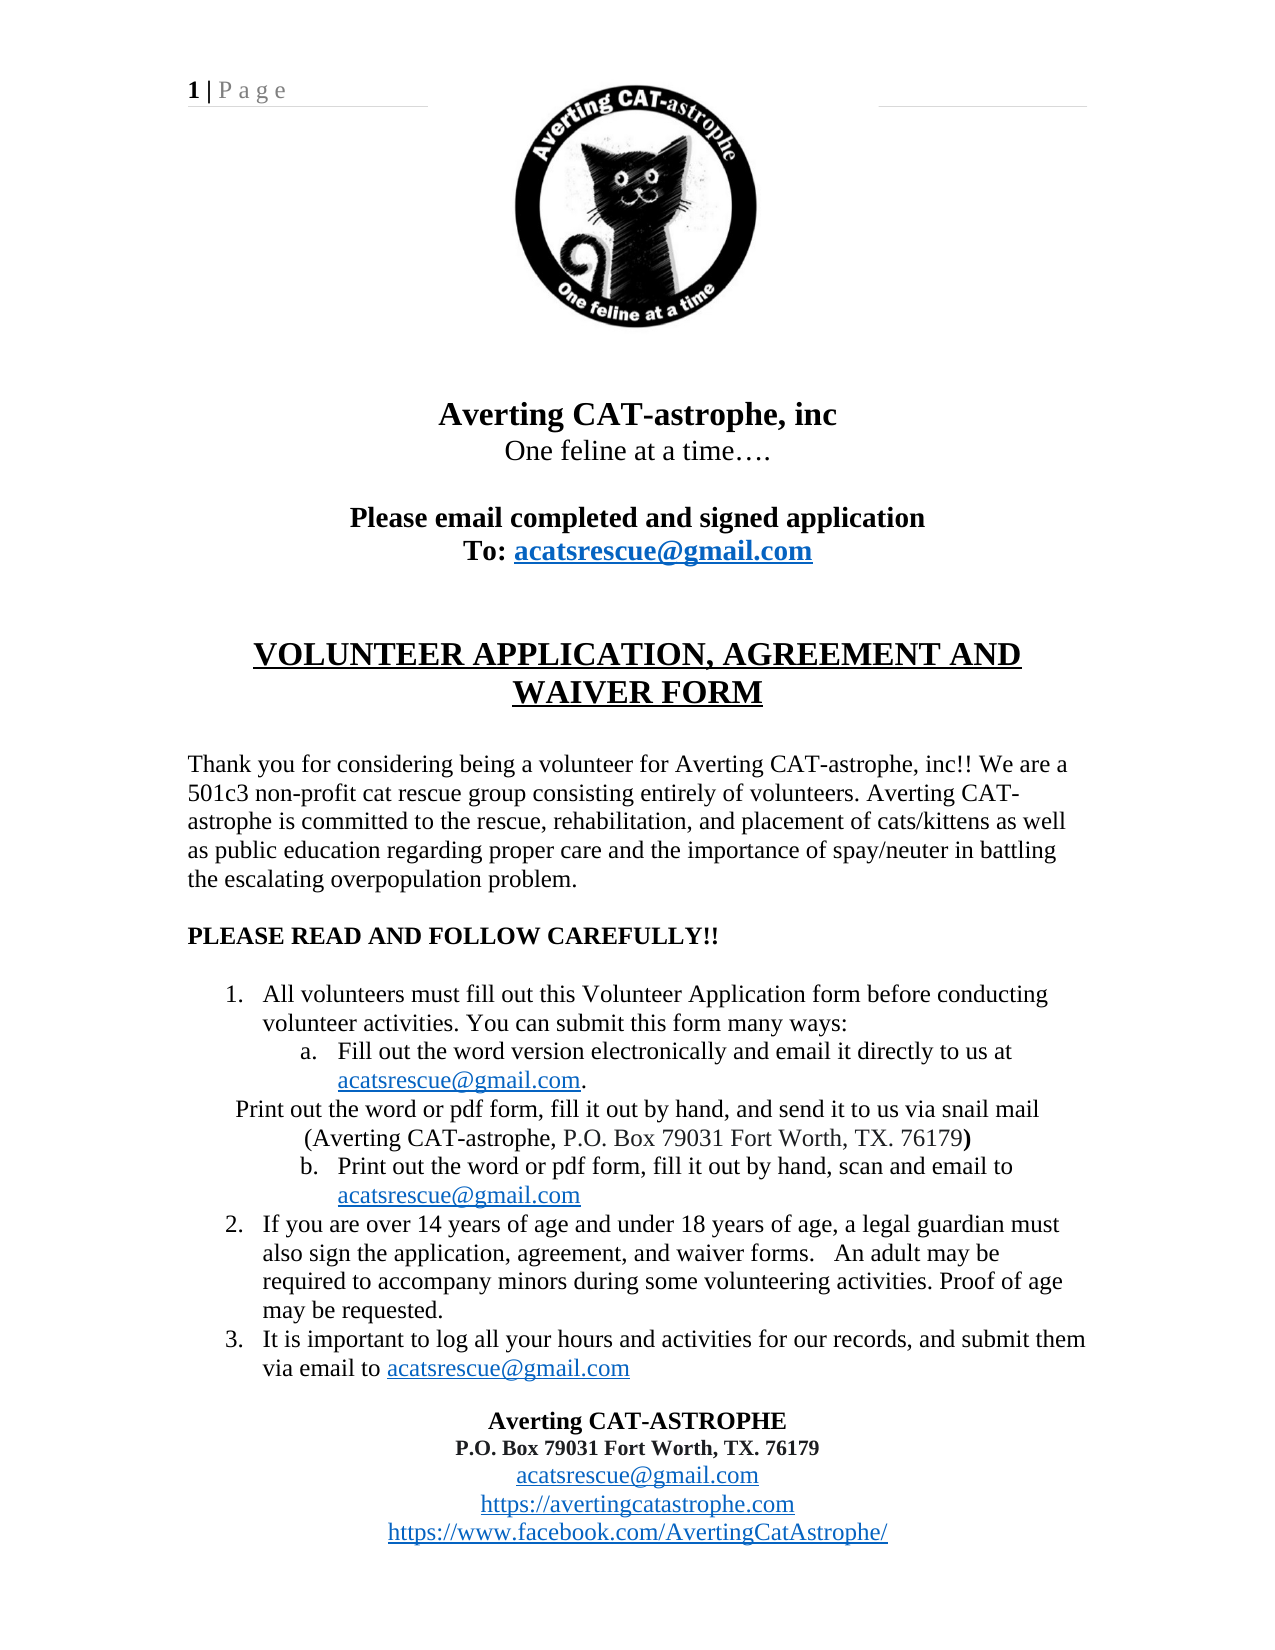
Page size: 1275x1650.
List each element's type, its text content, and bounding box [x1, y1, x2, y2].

list It is important to log all your hours and activities for our records, and submit them via email to acatsrescue@gmail.com [225, 1324, 1087, 1381]
list All volunteers must fill out this Volunteer Application form before conducting volunteer activities. You can submit this form many ways: [225, 979, 1087, 1036]
text Averting CAT-astrophe, inc [187, 150, 1087, 433]
text VOLUNTEER APPLICATION, AGREEMENT AND WAIVER FORM [187, 634, 1087, 711]
list Fill out the word version electronically and email it directly to us at acatsrescue@gmail.com. [300, 1036, 1087, 1094]
text To: acatsrescue@gmail.com [187, 533, 1087, 567]
list Print out the word or pdf form, fill it out by hand, scan and email to acatsrescue@gmail.com [300, 1151, 1087, 1209]
list If you are over 14 years of age and under 18 years of age, a legal guardian must also sign the application, agreement, and waiver forms. An adult may be required to accompany minors during some volunteering activities. Proof of age may be requested. [225, 1209, 1087, 1324]
text Thank you for considering being a volunteer for Averting CAT-astrophe, inc!! We are a 501c3 non-profit cat rescue group consisting entirely of volunteers. Averting CAT-astrophe is committed to the rescue, rehabilitation, and placement of cats/kittens as well as public education regarding proper care and the importance of spay/neuter in battling the escalating overpopulation problem. [187, 749, 1087, 893]
text One feline at a time…. [187, 433, 1087, 466]
text PLEASE READ AND FOLLOW CAREFULLY!! [187, 921, 1087, 950]
text Please email completed and signed application [187, 500, 1087, 533]
text Print out the word or pdf form, fill it out by hand, and send it to us via snail mail (Averting CAT-astrophe, P.O. Box 79031 Fort Worth, TX. 76179) [187, 1094, 1087, 1151]
picture [428, 25, 879, 395]
